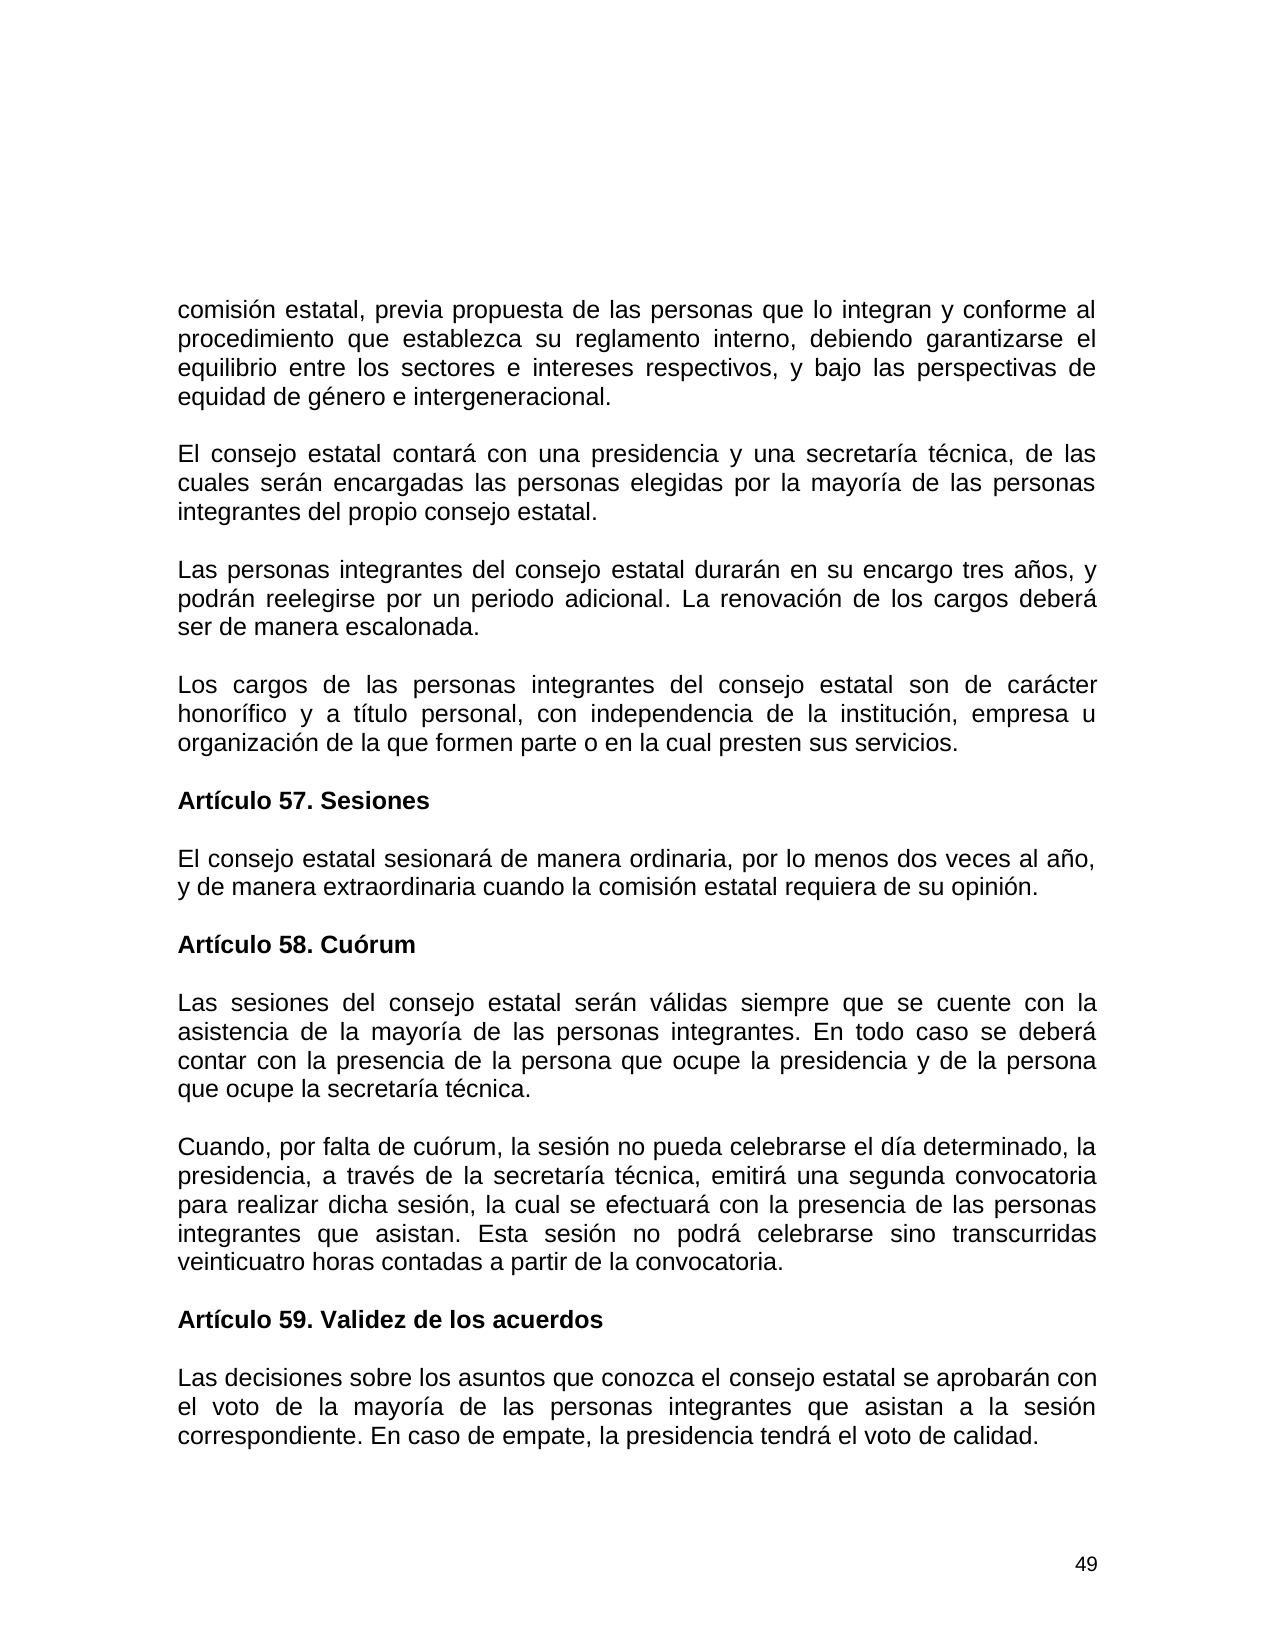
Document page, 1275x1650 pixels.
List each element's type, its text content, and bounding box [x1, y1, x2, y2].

text Los cargos de las personas integrantes del consejo estatal son de carácter honorífico y a título personal, con independencia de la institución, empresa u organización de la que formen parte o en la cual presten sus servicios. [177, 670, 1098, 757]
text Cuando, por falta de cuórum, la sesión no pueda celebrarse el día determinado, la presidencia, a través de la secretaría técnica, emitirá una segunda convocatoria para realizar dicha sesión, la cual se efectuará con la presencia de las personas integrantes que asistan. Esta sesión no podrá celebrarse sino transcurridas veinticuatro horas contadas a partir de la convocatoria. [177, 1132, 1098, 1276]
text El consejo estatal sesionará de manera ordinaria, por lo menos dos veces al año, y de manera extraordinaria cuando la comisión estatal requiera de su opinión. [177, 844, 1098, 901]
text Las personas integrantes del consejo estatal durarán en su encargo tres años, y podrán reelegirse por un periodo adicional. La renovación de los cargos deberá ser de manera escalonada. [177, 555, 1098, 641]
text El consejo estatal contará con una presidencia y una secretaría técnica, de las cuales serán encargadas las personas elegidas por la mayoría de las personas integrantes del propio consejo estatal. [177, 439, 1098, 526]
text Artículo 58. Cuórum [177, 930, 1098, 959]
text Artículo 57. Sesiones [177, 786, 1098, 814]
text Las sesiones del consejo estatal serán válidas siempre que se cuente con la asistencia de la mayoría de las personas integrantes. En todo caso se deberá contar con la presencia de la persona que ocupe la presidencia y de la persona que ocupe la secretaría técnica. [177, 988, 1098, 1103]
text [177, 295, 1098, 410]
text Artículo 59. Validez de los acuerdos [177, 1305, 1098, 1334]
text Las decisiones sobre los asuntos que conozca el consejo estatal se aprobarán con el voto de la mayoría de las personas integrantes que asistan a la sesión correspondiente. En caso de empate, la presidencia tendrá el voto de calidad. [177, 1363, 1098, 1449]
